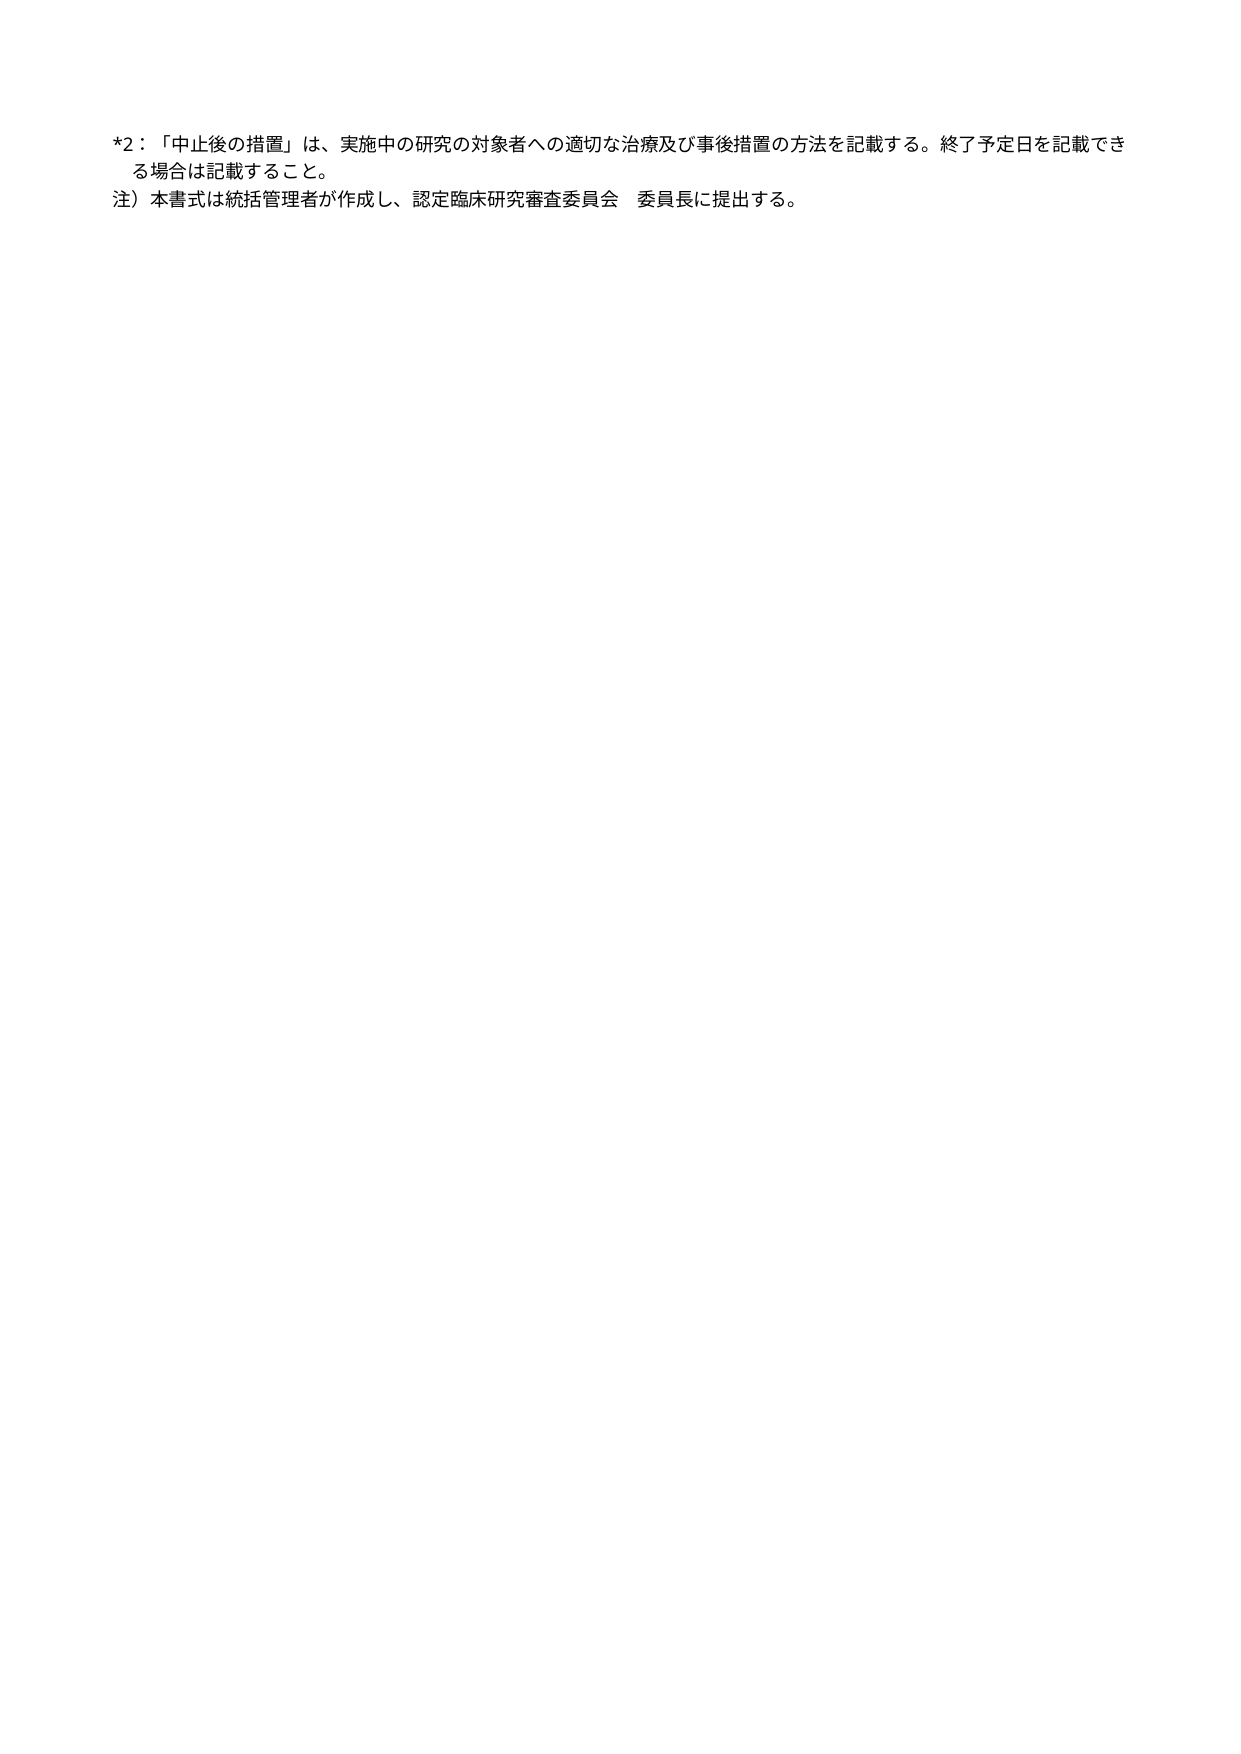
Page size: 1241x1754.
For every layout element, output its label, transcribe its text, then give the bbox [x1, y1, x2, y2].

text 注）本書式は統括管理者が作成し、認定臨床研究審査委員会 委員長に提出する。 [112, 184, 1128, 211]
text *2：「中止後の措置」は、実施中の研究の対象者への適切な治療及び事後措置の方法を記載する。終了予定日を記載できる場合は記載すること。 [112, 130, 1128, 184]
